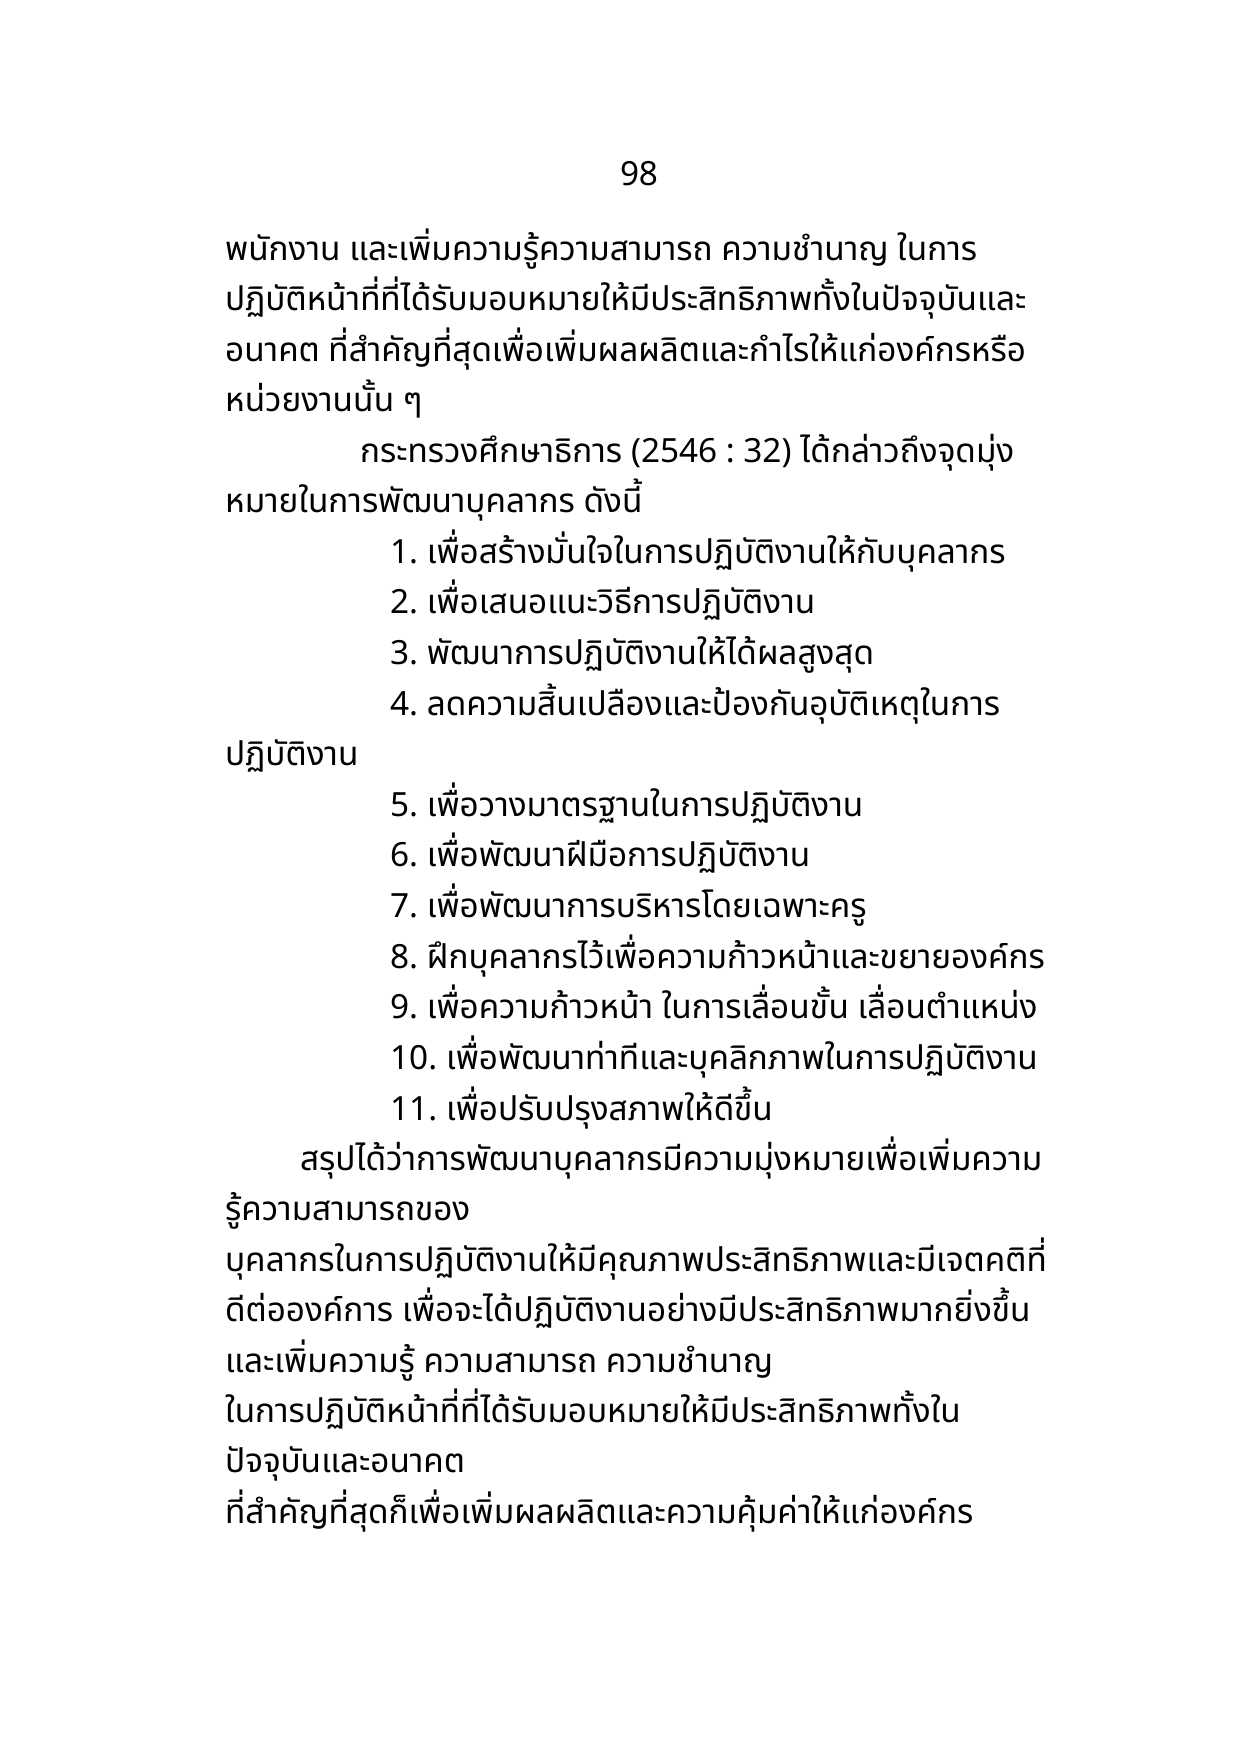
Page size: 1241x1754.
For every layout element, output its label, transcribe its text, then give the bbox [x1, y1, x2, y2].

text 10. เพื่อพัฒนาท่าทีและบุคลิกภาพในการปฏิบัติงาน [225, 1034, 1053, 1084]
text 9. เพื่อความก้าวหน้า ในการเลื่อนขั้น เลื่อนตำแหน่ง [225, 983, 1053, 1034]
text 1. เพื่อสร้างมั่นใจในการปฏิบัติงานให้กับบุคลากร [225, 528, 1053, 578]
text กระทรวงศึกษาธิการ (2546 : 32) ได้กล่าวถึงจุดมุ่งหมายในการพัฒนาบุคลากร ดังนี้ [225, 427, 1053, 528]
text 6. เพื่อพัฒนาฝีมือการปฏิบัติงาน [225, 831, 1053, 882]
text 3. พัฒนาการปฏิบัติงานให้ได้ผลสูงสุด [225, 629, 1053, 679]
text ในการปฏิบัติหน้าที่ที่ได้รับมอบหมายให้มีประสิทธิภาพทั้งในปัจจุบันและอนาคต [225, 1387, 1053, 1488]
text 4. ลดความสิ้นเปลืองและป้องกันอุบัติเหตุในการปฏิบัติงาน [225, 679, 1053, 781]
text สรุปได้ว่าการพัฒนาบุคลากรมีความมุ่งหมายเพื่อเพิ่มความรู้ความสามารถของ [225, 1135, 1053, 1236]
text บุคลากรในการปฏิบัติงานให้มีคุณภาพประสิทธิภาพและมีเจตคติที่ดีต่อองค์การ เพื่อจะได้ปฏิบัติงานอย่างมีประสิทธิภาพมากยิ่งขึ้น และเพิ่มความรู้ ความสามารถ ความชำนาญ [225, 1236, 1053, 1387]
text 5. เพื่อวางมาตรฐานในการปฏิบัติงาน [225, 781, 1053, 831]
text ที่สำคัญที่สุดก็เพื่อเพิ่มผลผลิตและความคุ้มค่าให้แก่องค์กร [225, 1488, 1053, 1538]
text 2. เพื่อเสนอแนะวิธีการปฏิบัติงาน [225, 578, 1053, 629]
text 7. เพื่อพัฒนาการบริหารโดยเฉพาะครู [225, 882, 1053, 932]
text 11. เพื่อปรับปรุงสภาพให้ดีขึ้น [225, 1084, 1053, 1135]
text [225, 225, 1053, 427]
text 8. ฝึกบุคลากรไว้เพื่อความก้าวหน้าและขยายองค์กร [225, 932, 1053, 983]
